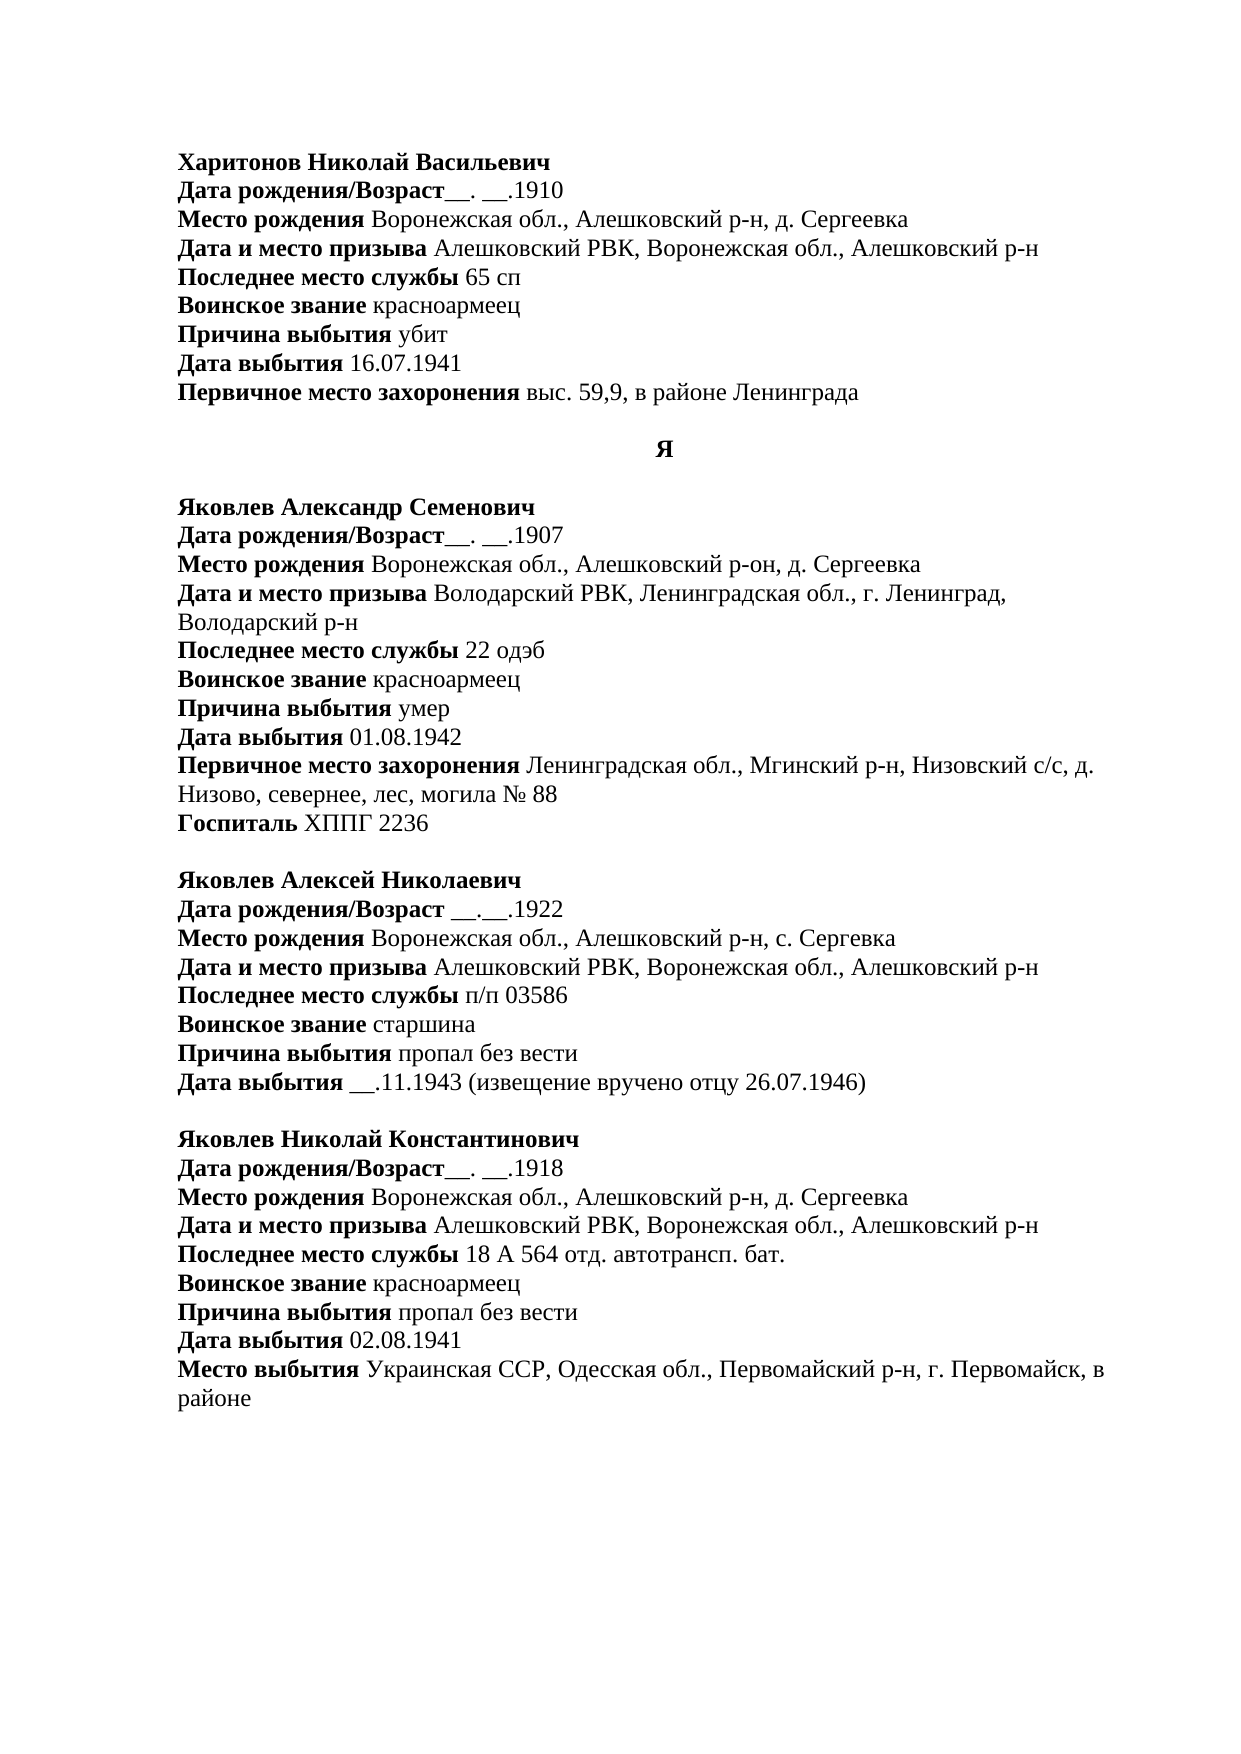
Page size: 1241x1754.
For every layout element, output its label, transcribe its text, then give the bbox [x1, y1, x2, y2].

text Причина выбытия пропал без вести [177, 1038, 1152, 1067]
text Дата выбытия 01.08.1942 [177, 722, 1152, 751]
text Место рождения Воронежская обл., Алешковский р-он, д. Сергеевка [177, 549, 1152, 578]
text Воинское звание красноармеец [177, 1268, 1152, 1297]
text Последнее место службы п/п 03586 [177, 981, 1152, 1009]
text Место рождения Воронежская обл., Алешковский р-н, д. Сергеевка [177, 204, 1152, 233]
text Воинское звание старшина [177, 1009, 1152, 1038]
text Воинское звание красноармеец [177, 291, 1152, 319]
text Дата и место призыва Володарский РВК, Ленинградская обл., г. Ленинград, Володарский р-н [177, 578, 1152, 636]
text Дата рождения/Возраст __.__.1922 [177, 894, 1152, 923]
text Первичное место захоронения выс. 59,9, в районе Ленинграда [177, 377, 1152, 406]
text Причина выбытия убит [177, 319, 1152, 348]
text Первичное место захоронения Ленинградская обл., Мгинский р-н, Низовский с/с, д. Низово, севернее, лес, могила № 88 [177, 751, 1152, 808]
text Место рождения Воронежская обл., Алешковский р-н, д. Сергеевка [177, 1182, 1152, 1211]
text Я [177, 434, 1152, 463]
text Последнее место службы 65 сп [177, 262, 1152, 291]
text Последнее место службы 22 одэб [177, 636, 1152, 664]
text Последнее место службы 18 А 564 отд. автотрансп. бат. [177, 1239, 1152, 1268]
text Яковлев Николай Константинович [177, 1124, 1152, 1153]
text Дата рождения/Возраст__. __.1918 [177, 1153, 1152, 1182]
text Причина выбытия умер [177, 693, 1152, 722]
text Дата рождения/Возраст__. __.1910 [177, 176, 1152, 204]
text Дата выбытия 02.08.1941 [177, 1326, 1152, 1354]
text Харитонов Николай Васильевич [177, 147, 1152, 176]
text Место выбытия Украинская ССР, Одесская обл., Первомайский р-н, г. Первомайск, в районе [177, 1354, 1152, 1412]
text Дата рождения/Возраст__. __.1907 [177, 521, 1152, 549]
text Дата выбытия __.11.1943 (извещение вручено отцу 26.07.1946) [177, 1067, 1152, 1096]
text Дата и место призыва Алешковский РВК, Воронежская обл., Алешковский р-н [177, 233, 1152, 262]
text Яковлев Алексей Николаевич [177, 866, 1152, 894]
text Воинское звание красноармеец [177, 664, 1152, 693]
text Причина выбытия пропал без вести [177, 1297, 1152, 1326]
text Дата и место призыва Алешковский РВК, Воронежская обл., Алешковский р-н [177, 1211, 1152, 1239]
text Место рождения Воронежская обл., Алешковский р-н, с. Сергевка [177, 923, 1152, 952]
text Дата и место призыва Алешковский РВК, Воронежская обл., Алешковский р-н [177, 952, 1152, 981]
text Госпиталь ХППГ 2236 [177, 808, 1152, 837]
text Дата выбытия 16.07.1941 [177, 348, 1152, 377]
text Яковлев Александр Семенович [177, 492, 1152, 521]
